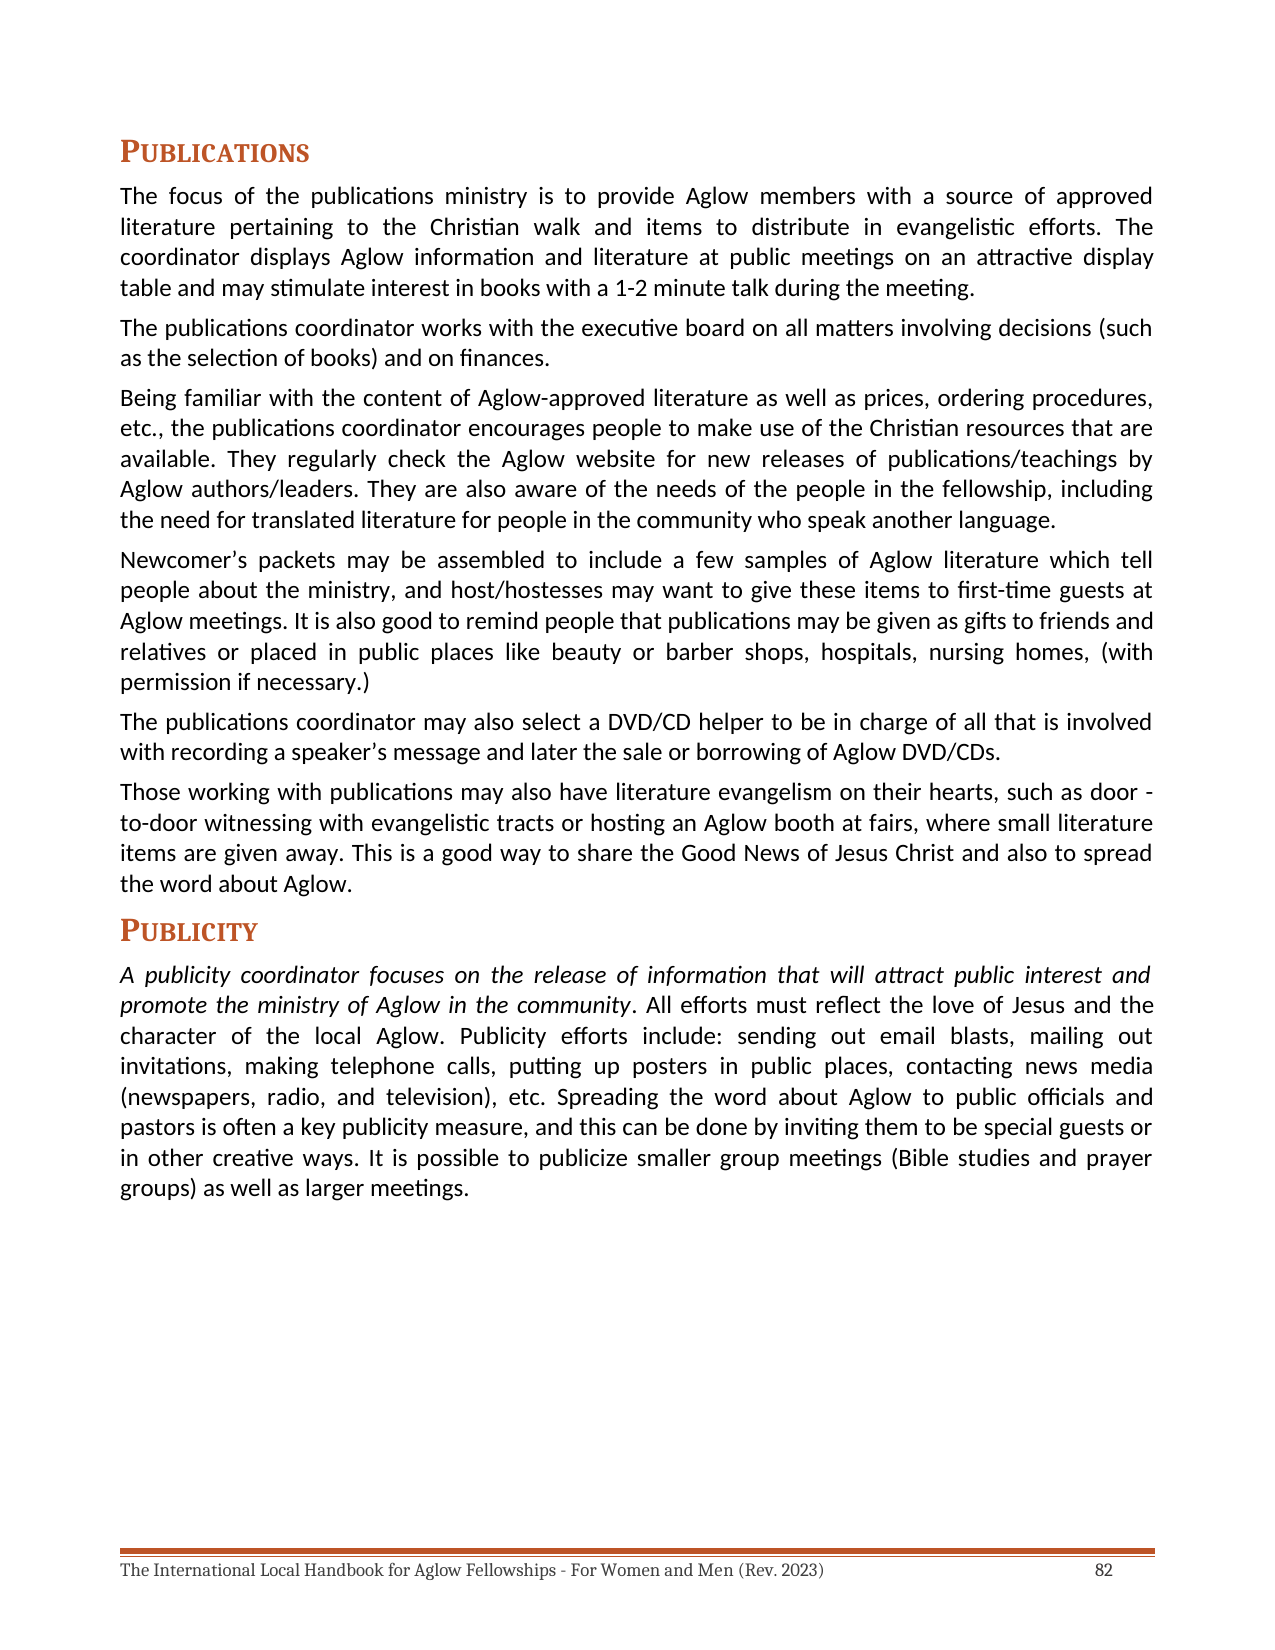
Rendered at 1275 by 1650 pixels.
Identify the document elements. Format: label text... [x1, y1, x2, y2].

subtitle Publicity [120, 911, 1155, 949]
subtitle Publications [120, 132, 1155, 171]
text Being familiar with the content of Aglow-approved literature as well as prices, ordering procedures, etc., the publications coordinator encourages people to make use of the Christian resources that are available. They regularly check the Aglow website for new releases of publications/teachings by Aglow authors/leaders. They are also aware of the needs of the people in the fellowship, including the need for translated literature for people in the community who speak another language. [120, 382, 1155, 535]
text The focus of the publications ministry is to provide Aglow members with a source of approved literature pertaining to the Christian walk and items to distribute in evangelistic efforts. The coordinator displays Aglow information and literature at public meetings on an attractive display table and may stimulate interest in books with a 1-2 minute talk during the meeting. [120, 180, 1155, 302]
text Newcomer’s packets may be assembled to include a few samples of Aglow literature which tell people about the ministry, and host/hostesses may want to give these items to first-time guests at Aglow meetings. It is also good to remind people that publications may be given as gifts to friends and relatives or placed in public places like beauty or barber shops, hospitals, nursing homes, (with permission if necessary.) [120, 544, 1155, 697]
text The publications coordinator works with the executive board on all matters involving decisions (such as the selection of books) and on finances. [120, 312, 1155, 373]
text The publications coordinator may also select a DVD/CD helper to be in charge of all that is involved with recording a speaker’s message and later the sale or borrowing of Aglow DVD/CDs. [120, 706, 1155, 767]
text Those working with publications may also have literature evangelism on their hearts, such as door -to-door witnessing with evangelistic tracts or hosting an Aglow booth at fairs, where small literature items are given away. This is a good way to share the Good News of Jesus Christ and also to spread the word about Aglow. [120, 776, 1155, 898]
text A publicity coordinator focuses on the release of information that will attract public interest and promote the ministry of Aglow in the community. All efforts must reflect the love of Jesus and the character of the local Aglow. Publicity efforts include: sending out email blasts, mailing out invitations, making telephone calls, putting up posters in public places, contacting news media (newspapers, radio, and television), etc. Spreading the word about Aglow to public officials and pastors is often a key publicity measure, and this can be done by inviting them to be special guests or in other creative ways. It is possible to publicize smaller group meetings (Bible studies and prayer groups) as well as larger meetings. [120, 959, 1155, 1203]
